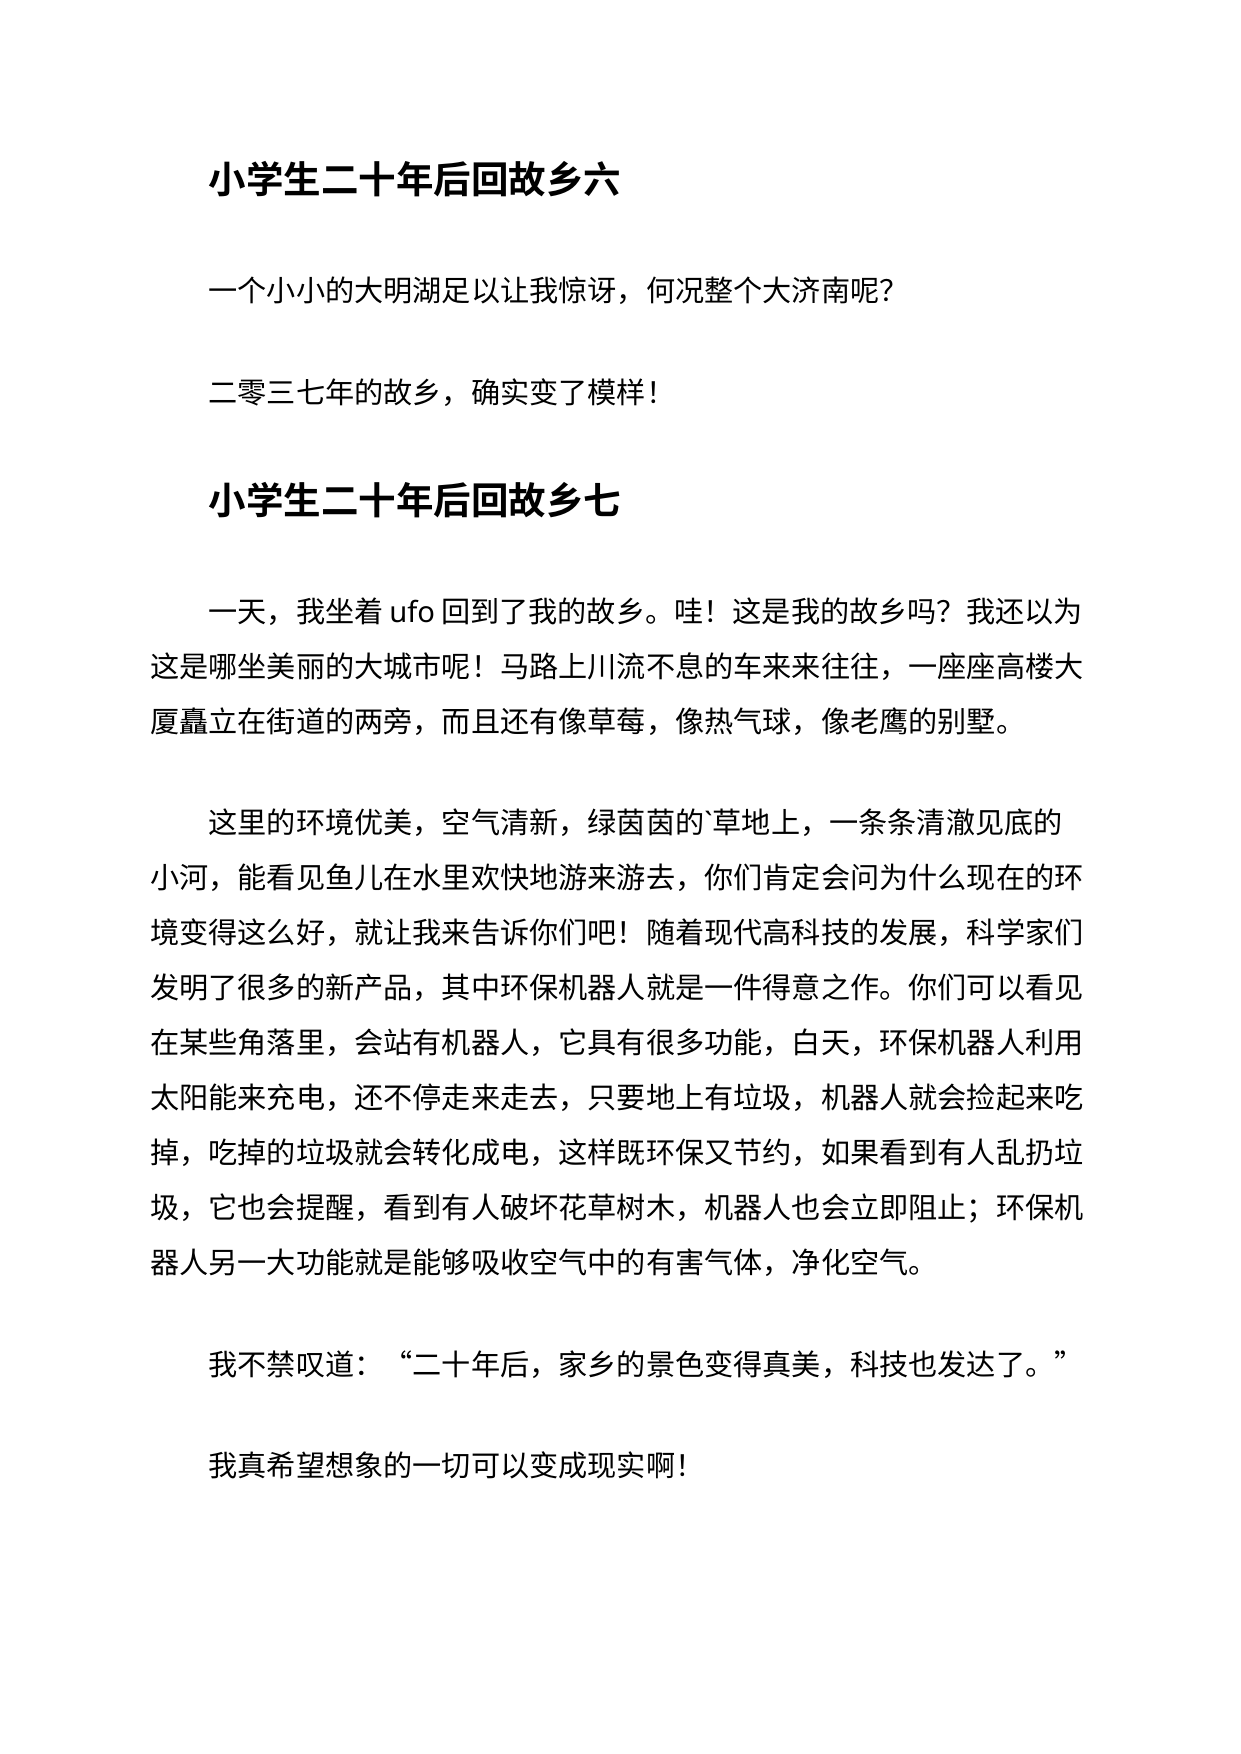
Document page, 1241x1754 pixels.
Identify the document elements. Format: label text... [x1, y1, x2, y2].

text 小学生二十年后回故乡七 [150, 471, 1090, 525]
text 我真希望想象的一切可以变成现实啊！ [150, 1443, 1090, 1485]
text 一天，我坐着ufo回到了我的故乡。哇！这是我的故乡吗？我还以为这是哪坐美丽的大城市呢！马路上川流不息的车来来往往，一座座高楼大厦矗立在街道的两旁，而且还有像草莓，像热气球，像老鹰的别墅。 [150, 588, 1090, 741]
text 我不禁叹道：“二十年后，家乡的景色变得真美，科技也发达了。” [150, 1341, 1090, 1383]
text 小学生二十年后回故乡六 [150, 150, 1090, 204]
text 这里的环境优美，空气清新，绿茵茵的`草地上，一条条清澈见底的小河，能看见鱼儿在水里欢快地游来游去，你们肯定会问为什么现在的环境变得这么好，就让我来告诉你们吧！随着现代高科技的发展，科学家们发明了很多的新产品，其中环保机器人就是一件得意之作。你们可以看见在某些角落里，会站有机器人，它具有很多功能，白天，环保机器人利用太阳能来充电，还不停走来走去，只要地上有垃圾，机器人就会捡起来吃掉，吃掉的垃圾就会转化成电，这样既环保又节约，如果看到有人乱扔垃圾，它也会提醒，看到有人破坏花草树木，机器人也会立即阻止；环保机器人另一大功能就是能够吸收空气中的有害气体，净化空气。 [150, 800, 1090, 1282]
text 二零三七年的故乡，确实变了模样！ [150, 369, 1090, 411]
text 一个小小的大明湖足以让我惊讶，何况整个大济南呢？ [150, 267, 1090, 310]
